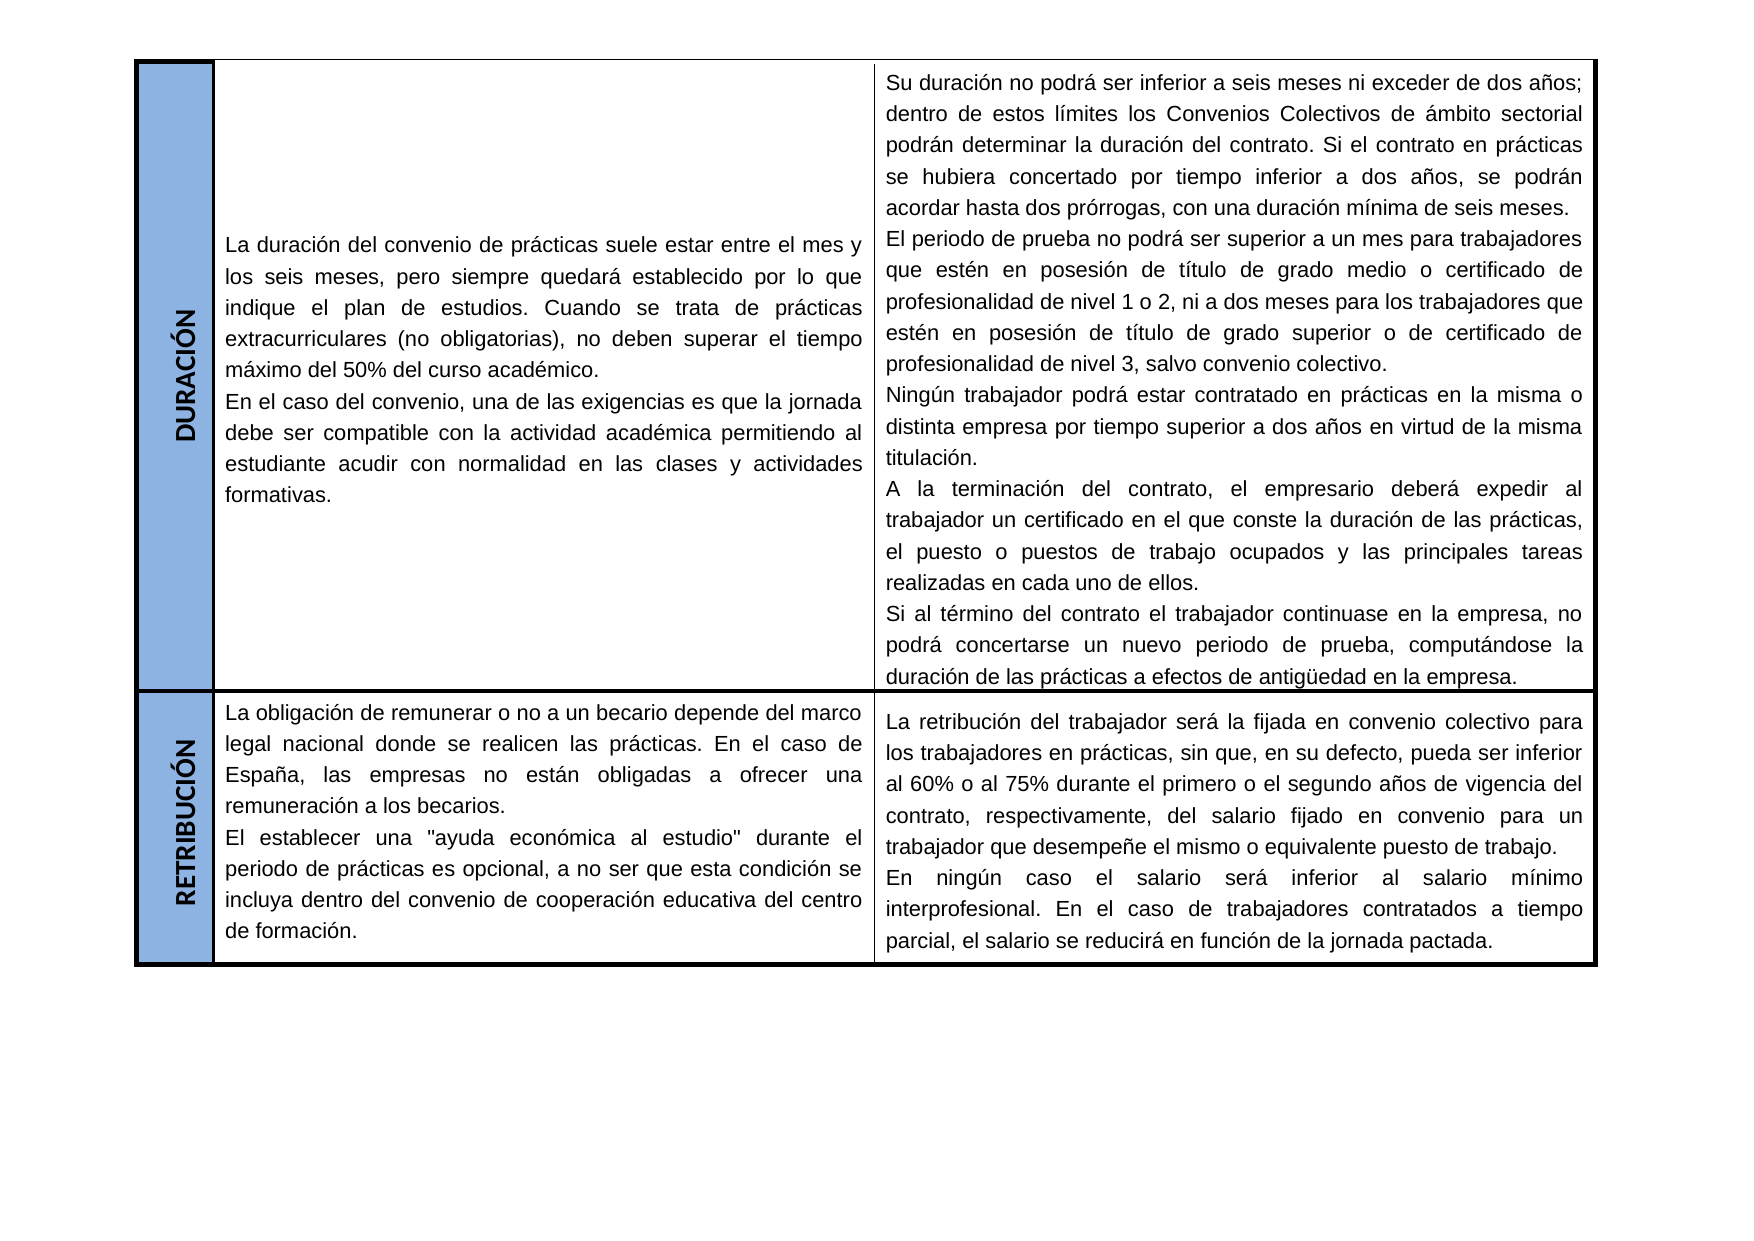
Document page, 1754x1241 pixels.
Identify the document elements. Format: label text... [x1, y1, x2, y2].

table_cell RETRIBUCIÓN [139, 693, 212, 962]
table_cell Su duración no podrá ser inferior a seis meses ni exceder de dos años; dentro de estos límites los Convenios Colectivos de ámbito sectorial podrán determinar la duración del contrato. Si el contrato en prácticas se hubiera concertado por tiempo inferior a dos años, se podrán acordar hasta dos prórrogas, con una duración mínima de seis meses. El periodo de prueba no podrá ser superior a un mes para trabajadores que estén en posesión de título de grado medio o certificado de profesionalidad de nivel 1 o 2, ni a dos meses para los trabajadores que estén en posesión de título de grado superior o de certificado de profesionalidad de nivel 3, salvo convenio colectivo. Ningún trabajador podrá estar contratado en prácticas en la misma o distinta empresa por tiempo superior a dos años en virtud de la misma titulación. A la terminación del contrato, el empresario deberá expedir al trabajador un certificado en el que conste la duración de las prácticas, el puesto o puestos de trabajo ocupados y las principales tareas realizadas en cada uno de ellos. Si al término del contrato el trabajador continuase en la empresa, no podrá concertarse un nuevo periodo de prueba, computándose la duración de las prácticas a efectos de antigüedad en la empresa. [874, 60, 1593, 689]
table_cell La retribución del trabajador será la fijada en convenio colectivo para los trabajadores en prácticas, sin que, en su defecto, pueda ser inferior al 60% o al 75% durante el primero o el segundo años de vigencia del contrato, respectivamente, del salario fijado en convenio para un trabajador que desempeñe el mismo o equivalente puesto de trabajo. En ningún caso el salario será inferior al salario mínimo interprofesional. En el caso de trabajadores contratados a tiempo parcial, el salario se reducirá en función de la jornada pactada. [875, 693, 1593, 962]
table_cell DURACIÓN [139, 64, 212, 689]
table_cell La obligación de remunerar o no a un becario depende del marco legal nacional donde se realicen las prácticas. En el caso de España, las empresas no están obligadas a ofrecer una remuneración a los becarios. El establecer una "ayuda económica al estudio" durante el periodo de prácticas es opcional, a no ser que esta condición se incluya dentro del convenio de cooperación educativa del centro de formación. [215, 693, 874, 962]
table_cell La duración del convenio de prácticas suele estar entre el mes y los seis meses, pero siempre quedará establecido por lo que indique el plan de estudios. Cuando se trata de prácticas extracurriculares (no obligatorias), no deben superar el tiempo máximo del 50% del curso académico. En el caso del convenio, una de las exigencias es que la jornada debe ser compatible con la actividad académica permitiendo al estudiante acudir con normalidad en las clases y actividades formativas. [215, 60, 874, 689]
